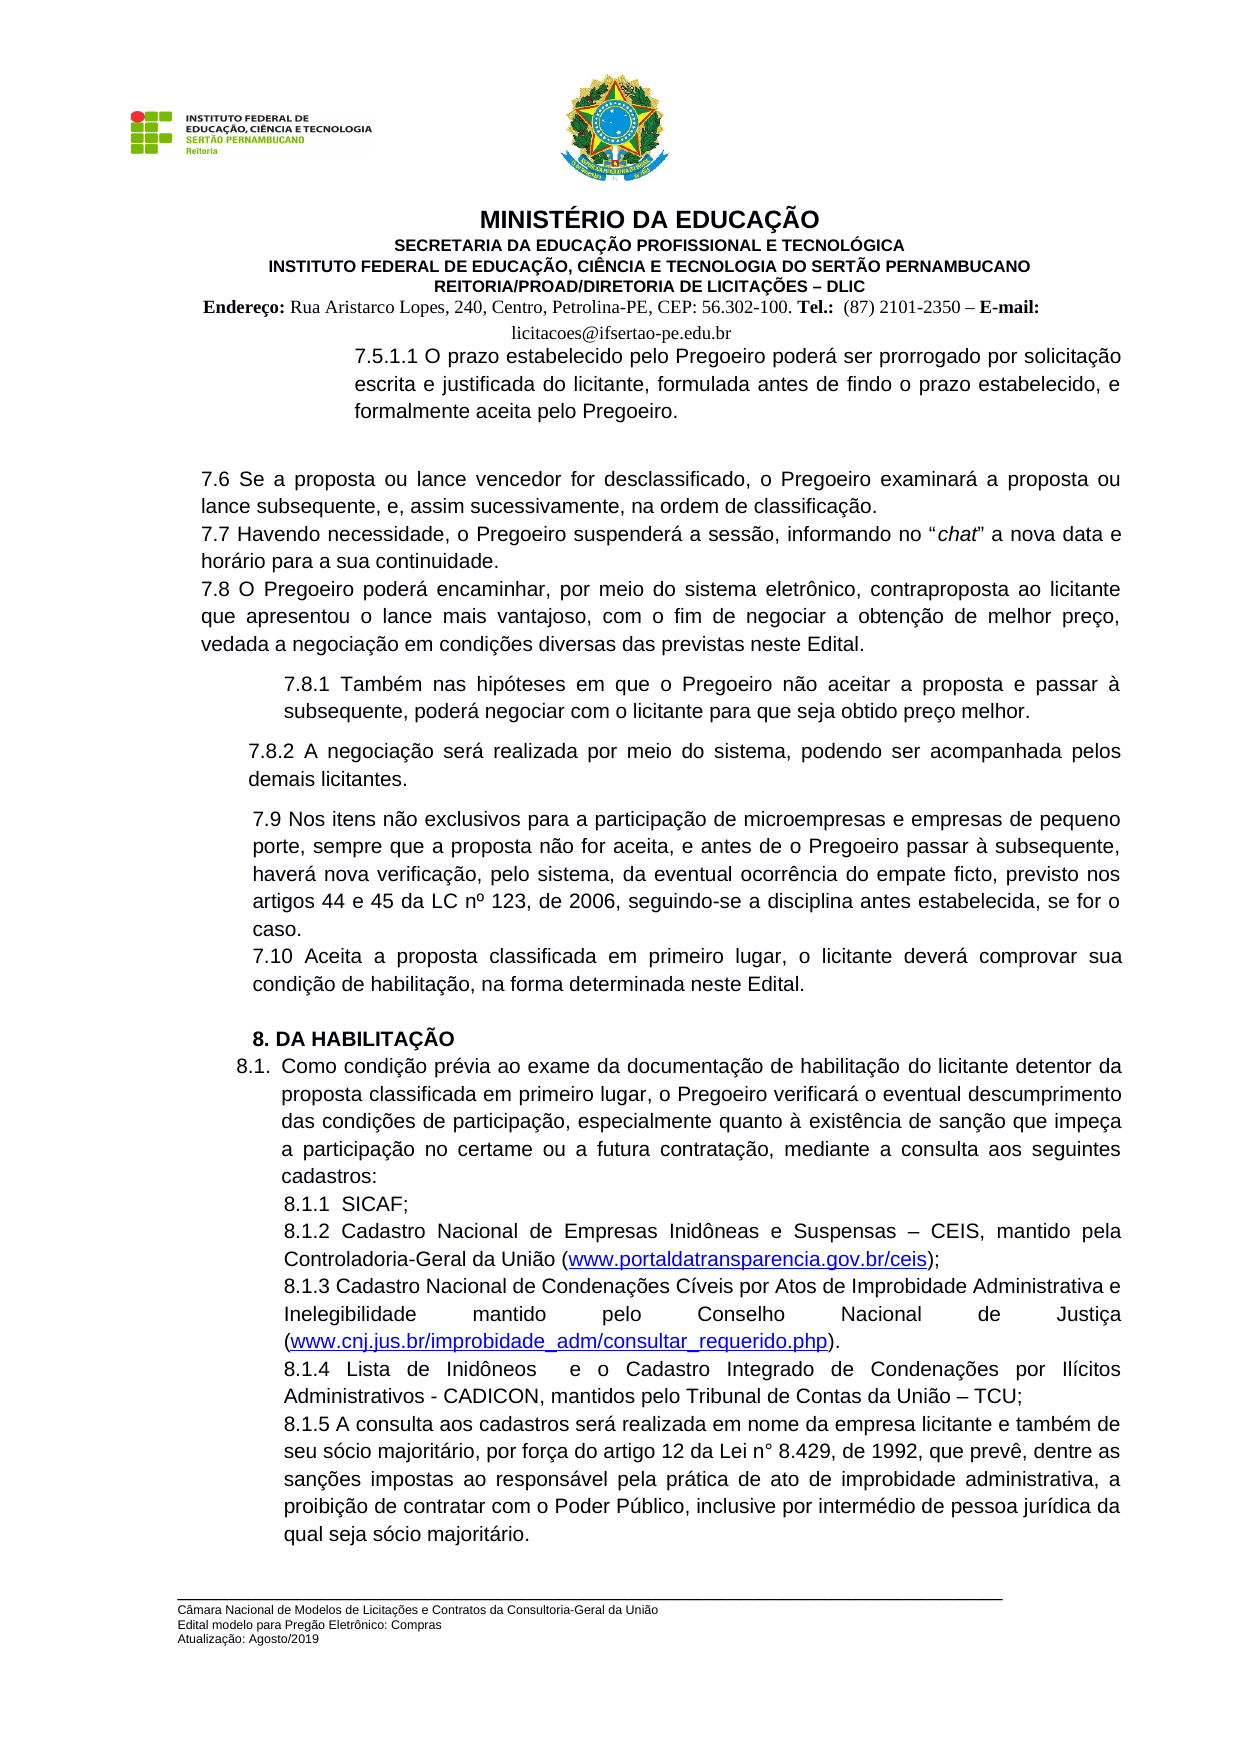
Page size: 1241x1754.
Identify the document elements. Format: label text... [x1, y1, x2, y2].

list 8.1.3 Cadastro Nacional de Condenações Cíveis por Atos de Improbidade Administrativa e Inelegibilidade mantido pelo Conselho Nacional de Justiça (www.cnj.jus.br/improbidade_adm/consultar_requerido.php). [283, 1274, 1122, 1353]
list 8. DA HABILITAÇÃO [252, 1027, 1124, 1051]
list Como condição prévia ao exame da documentação de habilitação do licitante detentor da proposta classificada em primeiro lugar, o Pregoeiro verificará o eventual descumprimento das condições de participação, especialmente quanto à existência de sanção que impeça a participação no certame ou a futura contratação, mediante a consulta aos seguintes cadastros: [236, 1054, 1122, 1188]
list 8.1.1 SICAF; [283, 1192, 1122, 1216]
picture [130, 111, 372, 154]
list 7.8.1 Também nas hipóteses em que o Pregoeiro não aceitar a proposta e passar à subsequente, poderá negociar com o licitante para que seja obtido preço melhor. [283, 672, 1122, 723]
list 7.5.1.1 O prazo estabelecido pelo Pregoeiro poderá ser prorrogado por solicitação escrita e justificada do licitante, formulada antes de findo o prazo estabelecido, e formalmente aceita pelo Pregoeiro. [354, 344, 1122, 423]
list 7.6 Se a proposta ou lance vencedor for desclassificado, o Pregoeiro examinará a proposta ou lance subsequente, e, assim sucessivamente, na ordem de classificação. [201, 467, 1122, 518]
list 7.10 Aceita a proposta classificada em primeiro lugar, o licitante deverá comprovar sua condição de habilitação, na forma determinada neste Edital. [252, 944, 1124, 996]
list 8.1.4 Lista de Inidôneos e o Cadastro Integrado de Condenações por Ilícitos Administrativos - CADICON, mantidos pelo Tribunal de Contas da União – TCU; [283, 1357, 1122, 1408]
list 7.8.2 A negociação será realizada por meio do sistema, podendo ser acompanhada pelos demais licitantes. [248, 739, 1122, 791]
picture [560, 74, 669, 181]
list 8.1.2 Cadastro Nacional de Empresas Inidôneas e Suspensas – CEIS, mantido pela Controladoria-Geral da União (www.portaldatransparencia.gov.br/ceis); [283, 1219, 1122, 1271]
list 8.1.5 A consulta aos cadastros será realizada em nome da empresa licitante e também de seu sócio majoritário, por força do artigo 12 da Lei n° 8.429, de 1992, que prevê, dentre as sanções impostas ao responsável pela prática de ato de improbidade administrativa, a proibição de contratar com o Poder Público, inclusive por intermédio de pessoa jurídica da qual seja sócio majoritário. [283, 1412, 1122, 1546]
list 7.7 Havendo necessidade, o Pregoeiro suspenderá a sessão, informando no “chat” a nova data e horário para a sua continuidade. [201, 522, 1122, 573]
list 7.8 O Pregoeiro poderá encaminhar, por meio do sistema eletrônico, contraproposta ao licitante que apresentou o lance mais vantajoso, com o fim de negociar a obtenção de melhor preço, vedada a negociação em condições diversas das previstas neste Edital. [201, 577, 1122, 656]
list 7.9 Nos itens não exclusivos para a participação de microempresas e empresas de pequeno porte, sempre que a proposta não for aceita, e antes de o Pregoeiro passar à subsequente, haverá nova verificação, pelo sistema, da eventual ocorrência do empate ficto, previsto nos artigos 44 e 45 da LC nº 123, de 2006, seguindo-se a disciplina antes estabelecida, se for o caso. [252, 807, 1122, 941]
